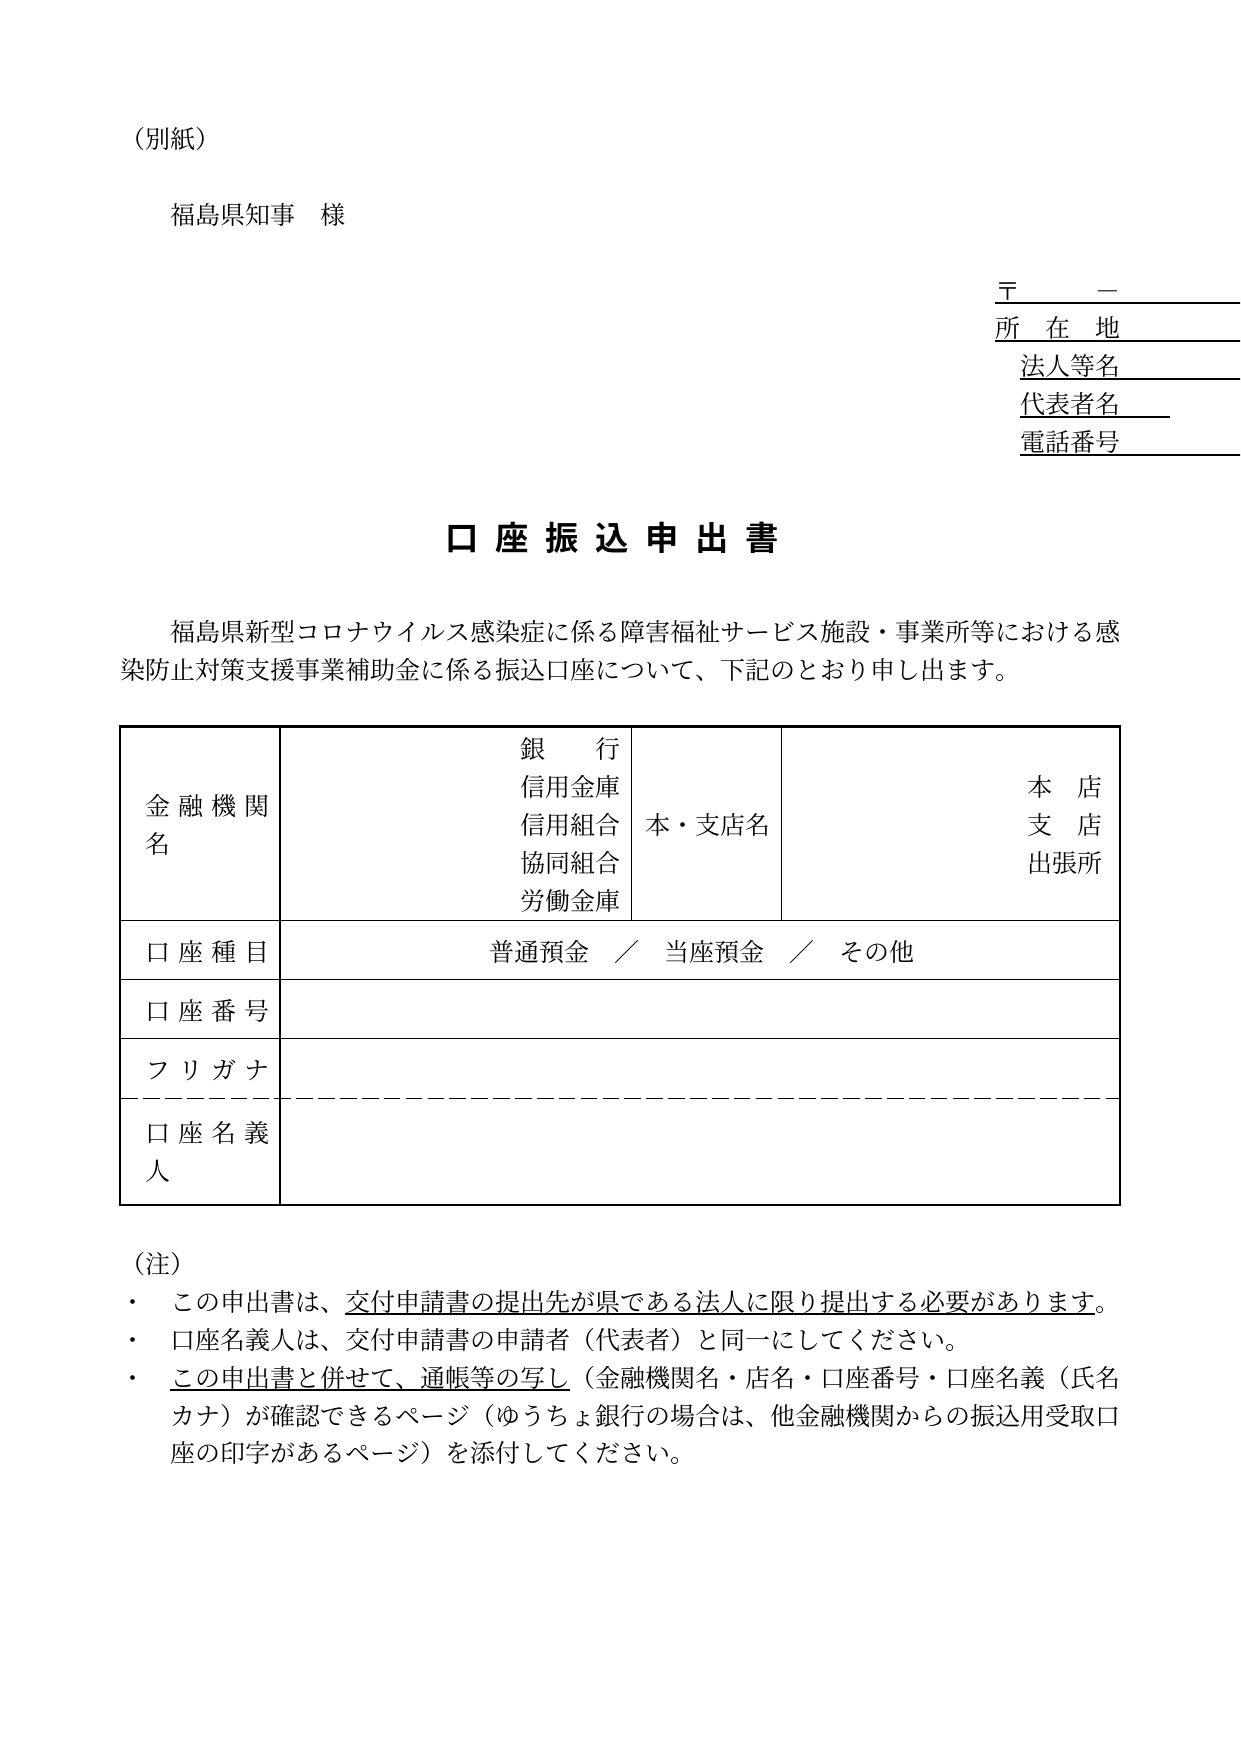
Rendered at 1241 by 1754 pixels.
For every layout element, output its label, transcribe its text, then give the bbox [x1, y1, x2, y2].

table_cell フリガナ [121, 1039, 279, 1097]
text 口座振込申出書 [120, 498, 1120, 574]
table_header 本 店 支 店 出張所 [988, 728, 1119, 920]
table_cell 口座番号 [121, 980, 279, 1038]
table_header 本・支店名 [632, 728, 781, 920]
table_cell 普通預金 ／ 当座預金 ／ その他 [281, 921, 1119, 979]
table_cell [281, 1098, 1119, 1204]
text （注） [120, 1244, 1120, 1282]
table_header [281, 728, 502, 920]
table_header 金融機関名 [121, 728, 279, 920]
text 電話番号 [120, 422, 1120, 460]
text 代表者名 [120, 384, 1120, 422]
text （別紙） [120, 119, 1120, 157]
text 福島県知事 様 [120, 194, 1120, 232]
table_cell 口座名義人 [121, 1098, 279, 1204]
text ・ この申出書と併せて、通帳等の写し（金融機関名・店名・口座番号・口座名義（氏名カナ）が確認できるページ（ゆうちょ銀行の場合は、他金融機関からの振込用受取口座の印字があるページ）を添付してください。 [120, 1357, 1120, 1471]
table_cell [281, 1039, 1119, 1097]
text 〒 － [120, 270, 1120, 308]
table_header 銀 行 信用金庫 信用組合 協同組合 労働金庫 [502, 728, 631, 920]
text 法人等名 [120, 346, 1120, 384]
table_header [782, 728, 987, 920]
table_cell [281, 980, 1119, 1038]
text 所 在 地 [120, 308, 1120, 346]
text 福島県新型コロナウイルス感染症に係る障害福祉サービス施設・事業所等における感染防止対策支援事業補助金に係る振込口座について、下記のとおり申し出ます。 [120, 612, 1120, 687]
text ・ 口座名義人は、交付申請書の申請者（代表者）と同一にしてください。 [120, 1319, 1120, 1357]
text ・ この申出書は、交付申請書の提出先が県である法人に限り提出する必要があります。 [120, 1282, 1120, 1319]
table_cell 口座種目 [121, 921, 279, 979]
